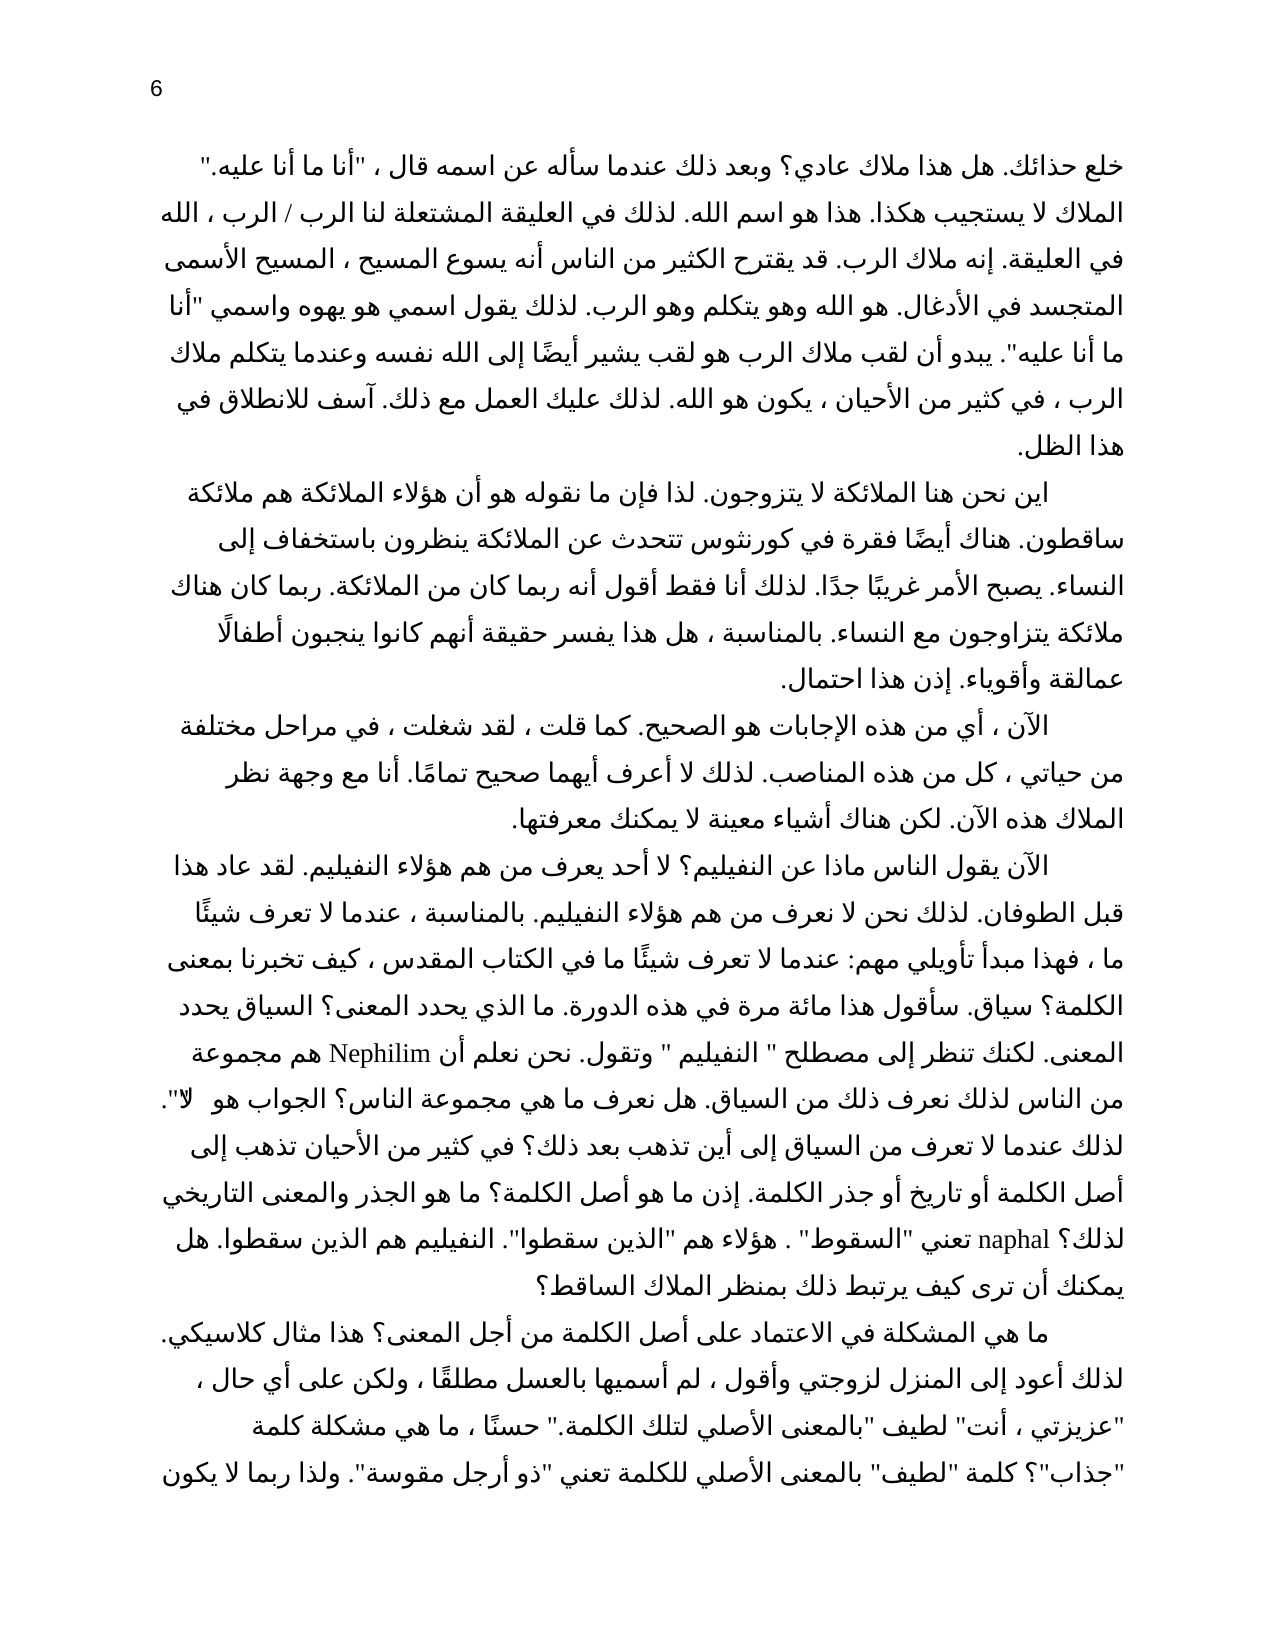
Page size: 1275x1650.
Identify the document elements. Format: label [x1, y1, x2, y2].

text [150, 150, 1125, 1488]
